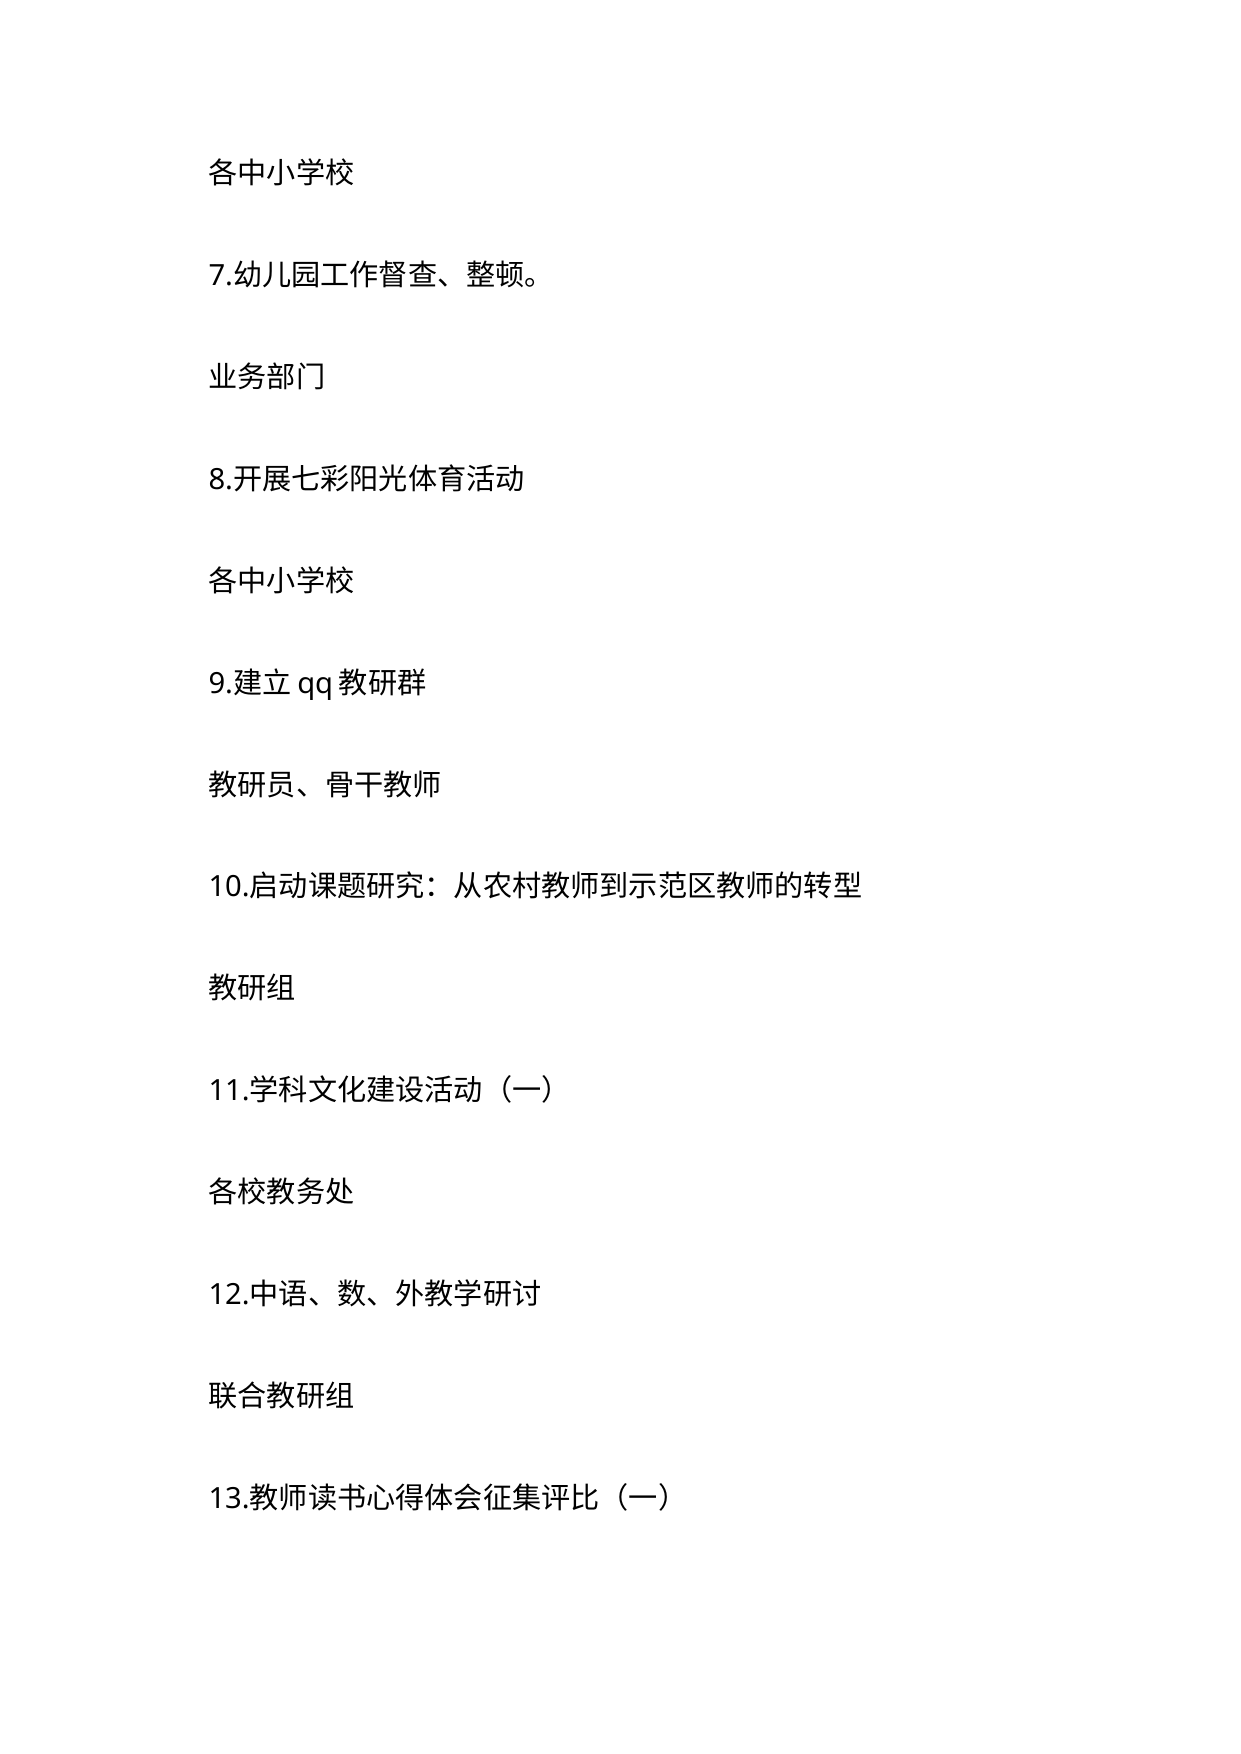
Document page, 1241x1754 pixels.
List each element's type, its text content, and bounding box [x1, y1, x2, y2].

text 8.开展七彩阳光体育活动 [150, 456, 1090, 498]
text 9.建立qq教研群 [150, 659, 1090, 702]
text 13.教师读书心得体会征集评比（一） [150, 1474, 1090, 1517]
text 10.启动课题研究：从农村教师到示范区教师的转型 [150, 863, 1090, 905]
text 12.中语、数、外教学研讨 [150, 1271, 1090, 1313]
text 业务部门 [150, 354, 1090, 396]
text 教研员、骨干教师 [150, 761, 1090, 803]
text 11.学科文化建设活动（一） [150, 1067, 1090, 1109]
text 各中小学校 [150, 557, 1090, 600]
text 各中小学校 [150, 150, 1090, 192]
text 7.幼儿园工作督查、整顿。 [150, 252, 1090, 294]
text 教研组 [150, 965, 1090, 1007]
text 各校教务处 [150, 1169, 1090, 1211]
text 联合教研组 [150, 1372, 1090, 1415]
